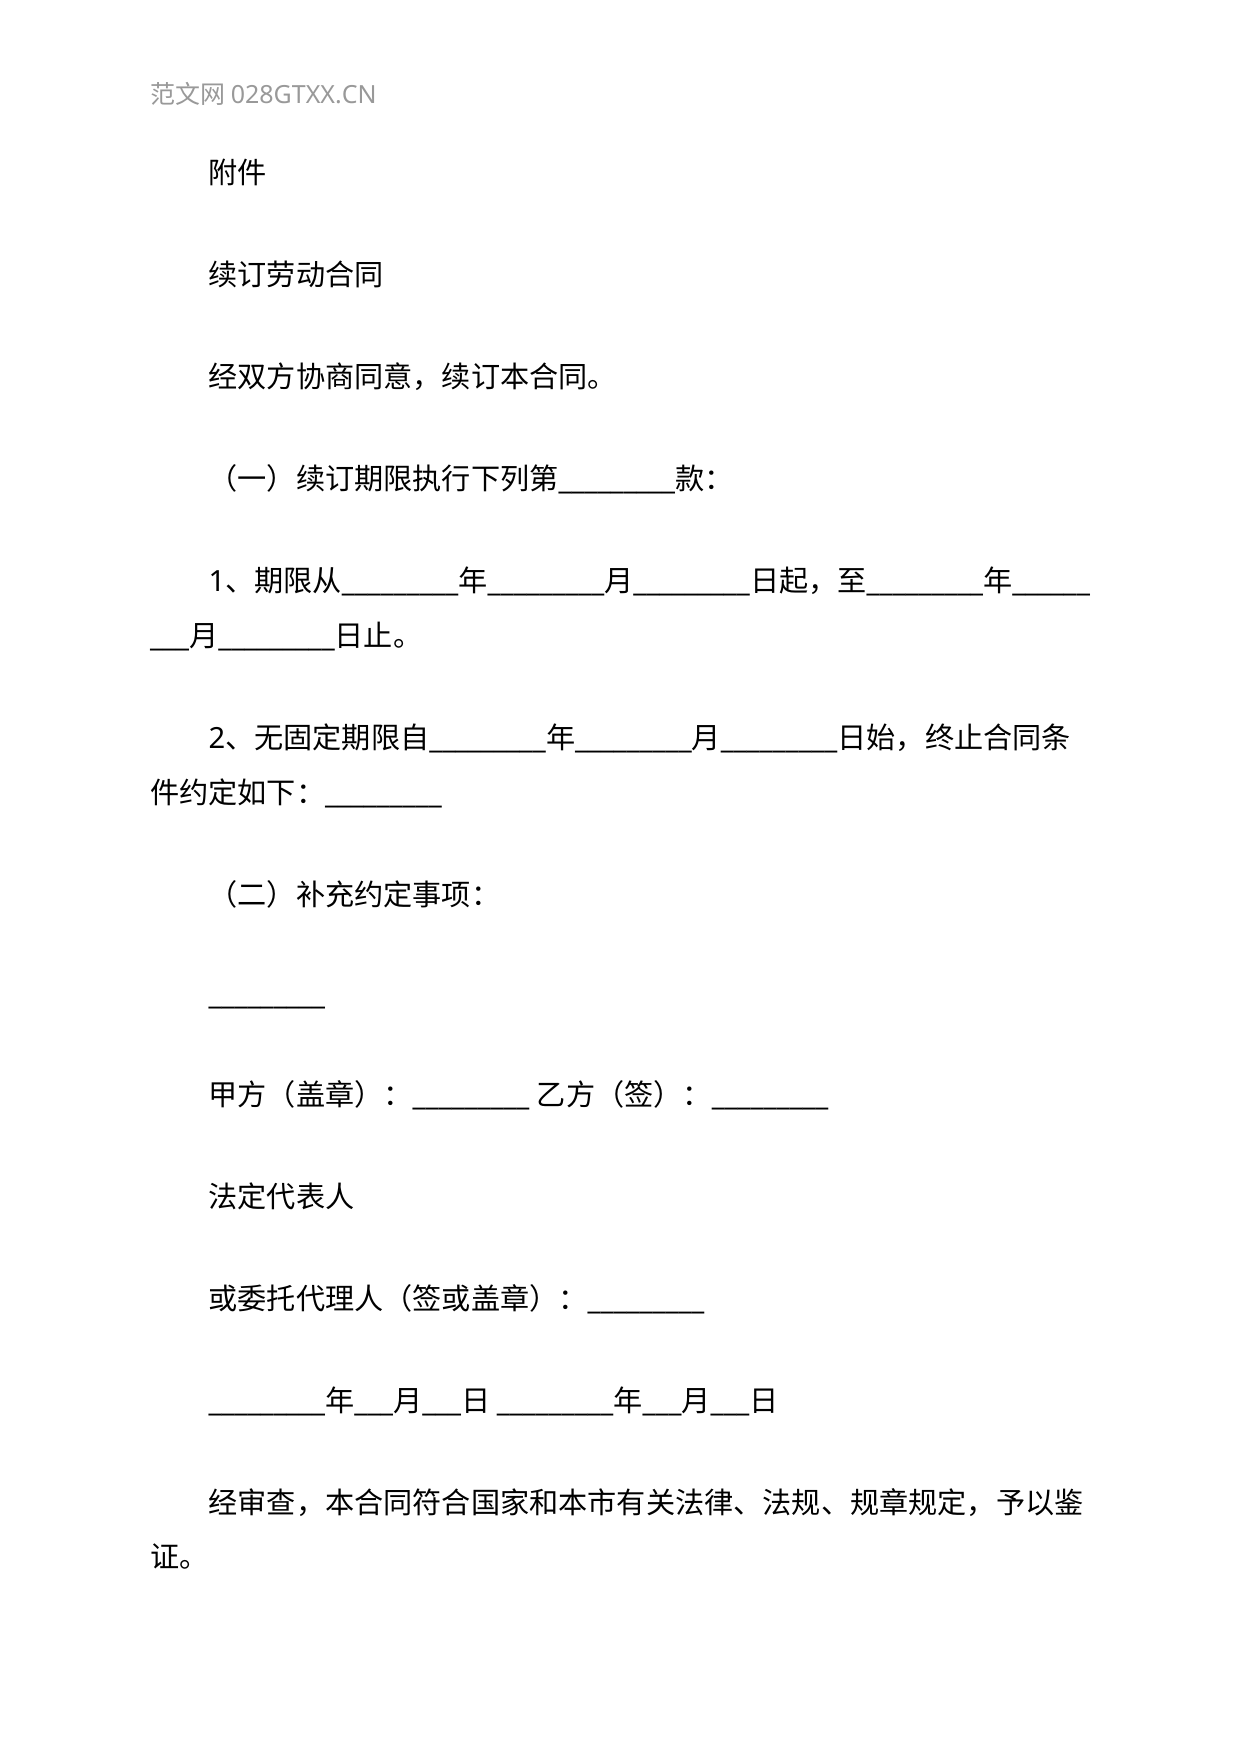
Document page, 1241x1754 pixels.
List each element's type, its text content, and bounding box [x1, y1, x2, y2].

text （一）续订期限执行下列第_________款： [150, 455, 1090, 498]
text _________年___月___日 _________年___月___日 [150, 1377, 1090, 1419]
text 法定代表人 [150, 1173, 1090, 1216]
text 2、无固定期限自_________年_________月_________日始，终止合同条件约定如下：_________ [150, 714, 1090, 812]
text （二）补充约定事项： [150, 871, 1090, 913]
text 1、期限从_________年_________月_________日起，至_________年_________月_________日止。 [150, 557, 1090, 655]
text 经审查，本合同符合国家和本市有关法律、法规、规章规定，予以鉴证。 [150, 1479, 1090, 1576]
text 甲方（盖章）：_________ 乙方（签）：_________ [150, 1071, 1090, 1114]
text 或委托代理人（签或盖章）：_________ [150, 1275, 1090, 1318]
text 续订劳动合同 [150, 252, 1090, 294]
text _________ [150, 973, 1090, 1013]
text 经双方协商同意，续订本合同。 [150, 353, 1090, 396]
text 附件 [150, 150, 1090, 192]
